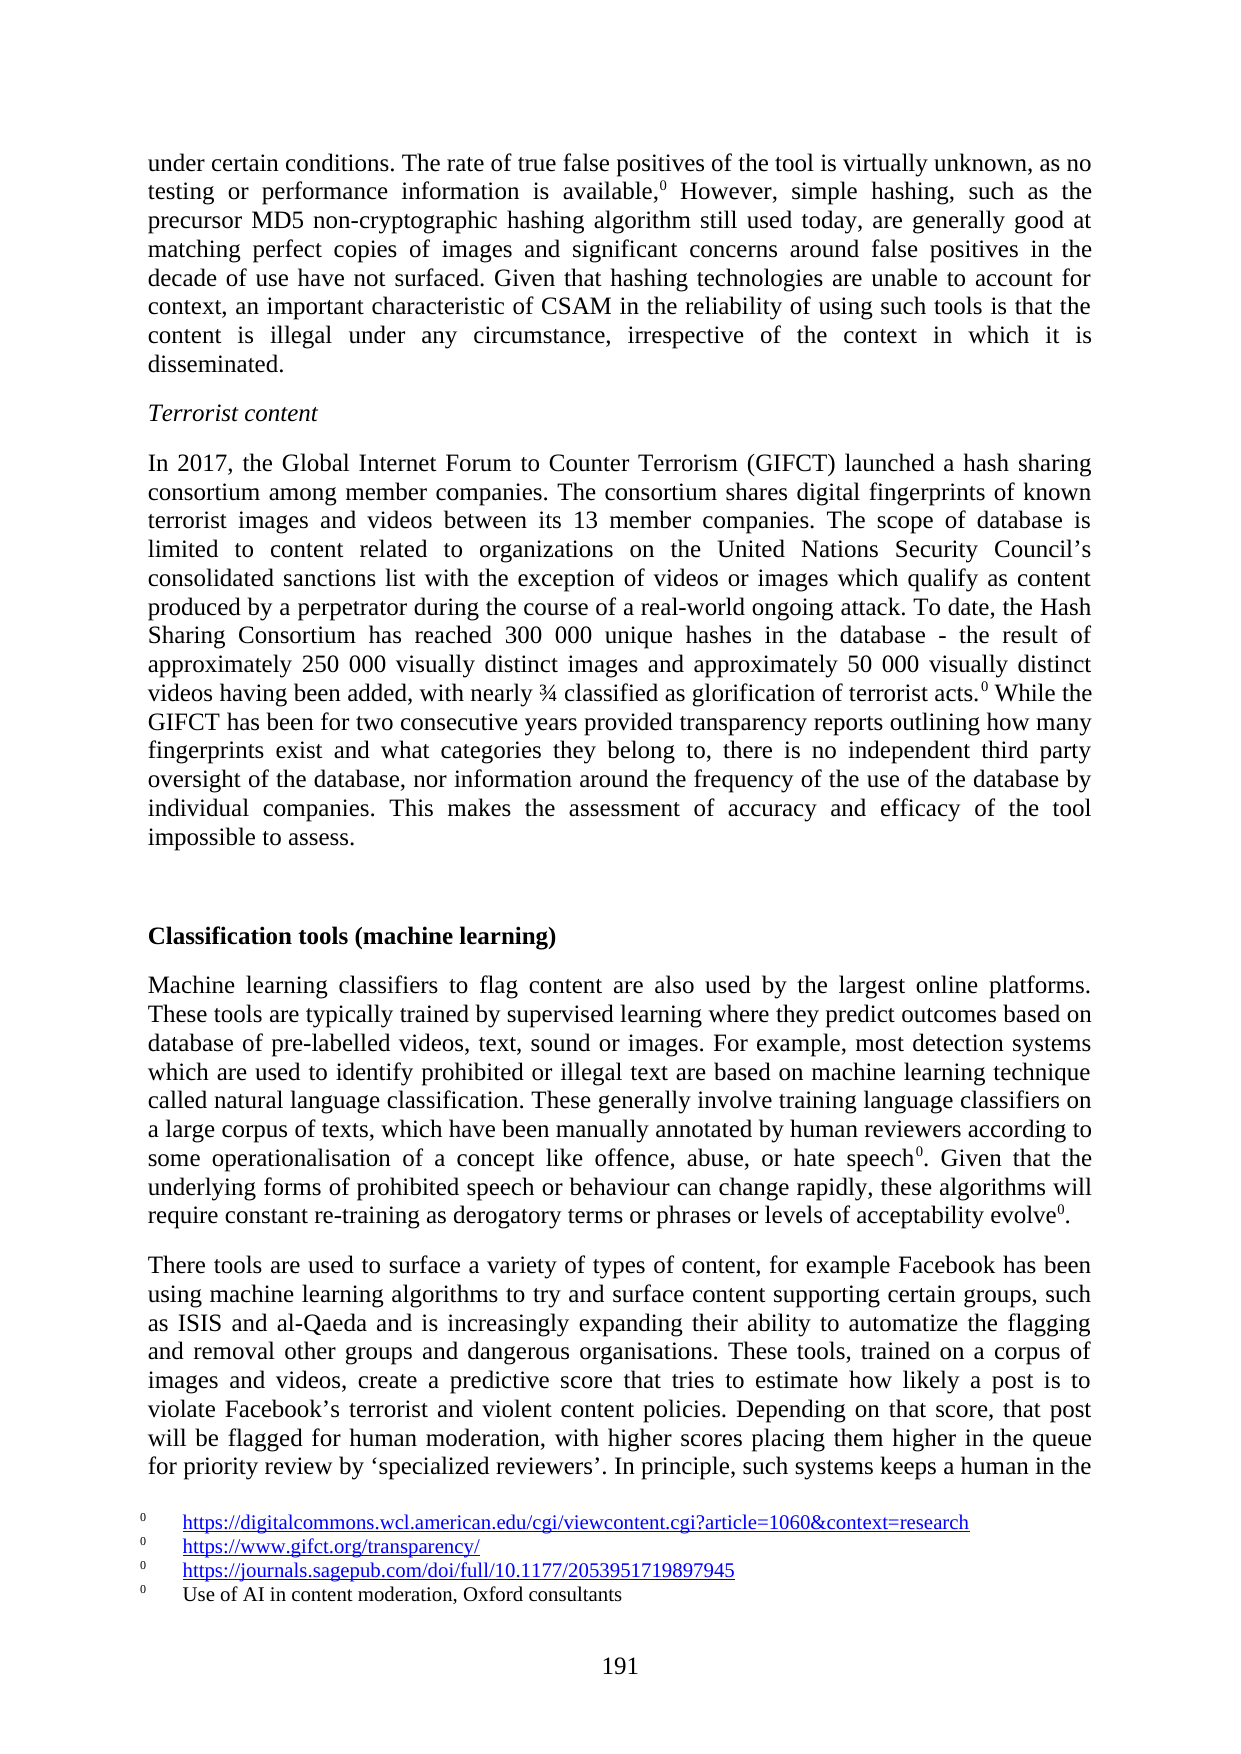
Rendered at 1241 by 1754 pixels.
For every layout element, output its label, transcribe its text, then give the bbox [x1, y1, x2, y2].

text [148, 1250, 1093, 1480]
text In 2017, the Global Internet Forum to Counter Terrorism (GIFCT) launched a hash sharing consortium among member companies. The consortium shares digital fingerprints of known terrorist images and videos between its 13 member companies. The scope of database is limited to content related to organizations on the United Nations Security Council’s consolidated sanctions list with the exception of videos or images which qualify as content produced by a perpetrator during the course of a real-world ongoing attack. To date, the Hash Sharing Consortium has reached 300 000 unique hashes in the database - the result of approximately 250 000 visually distinct images and approximately 50 000 visually distinct videos having been added, with nearly ¾ classified as glorification of terrorist acts. While the GIFCT has been for two consecutive years provided transparency reports outlining how many fingerprints exist and what categories they belong to, there is no independent third party oversight of the database, nor information around the frequency of the use of the database by individual companies. This makes the assessment of accuracy and efficacy of the tool impossible to assess. [148, 448, 1093, 851]
text Classification tools (machine learning) [148, 921, 1093, 950]
text Machine learning classifiers to flag content are also used by the largest online platforms. These tools are typically trained by supervised learning where they predict outcomes based on database of pre-labelled videos, text, sound or images. For example, most detection systems which are used to identify prohibited or illegal text are based on machine learning technique called natural language classification. These generally involve training language classifiers on a large corpus of texts, which have been manually annotated by human reviewers according to some operationalisation of a concept like offence, abuse, or hate speech. Given that the underlying forms of prohibited speech or behaviour can change rapidly, these algorithms will require constant re-training as derogatory terms or phrases or levels of acceptability evolve. [148, 971, 1093, 1229]
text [148, 148, 1093, 378]
text Terrorist content [148, 398, 1093, 427]
